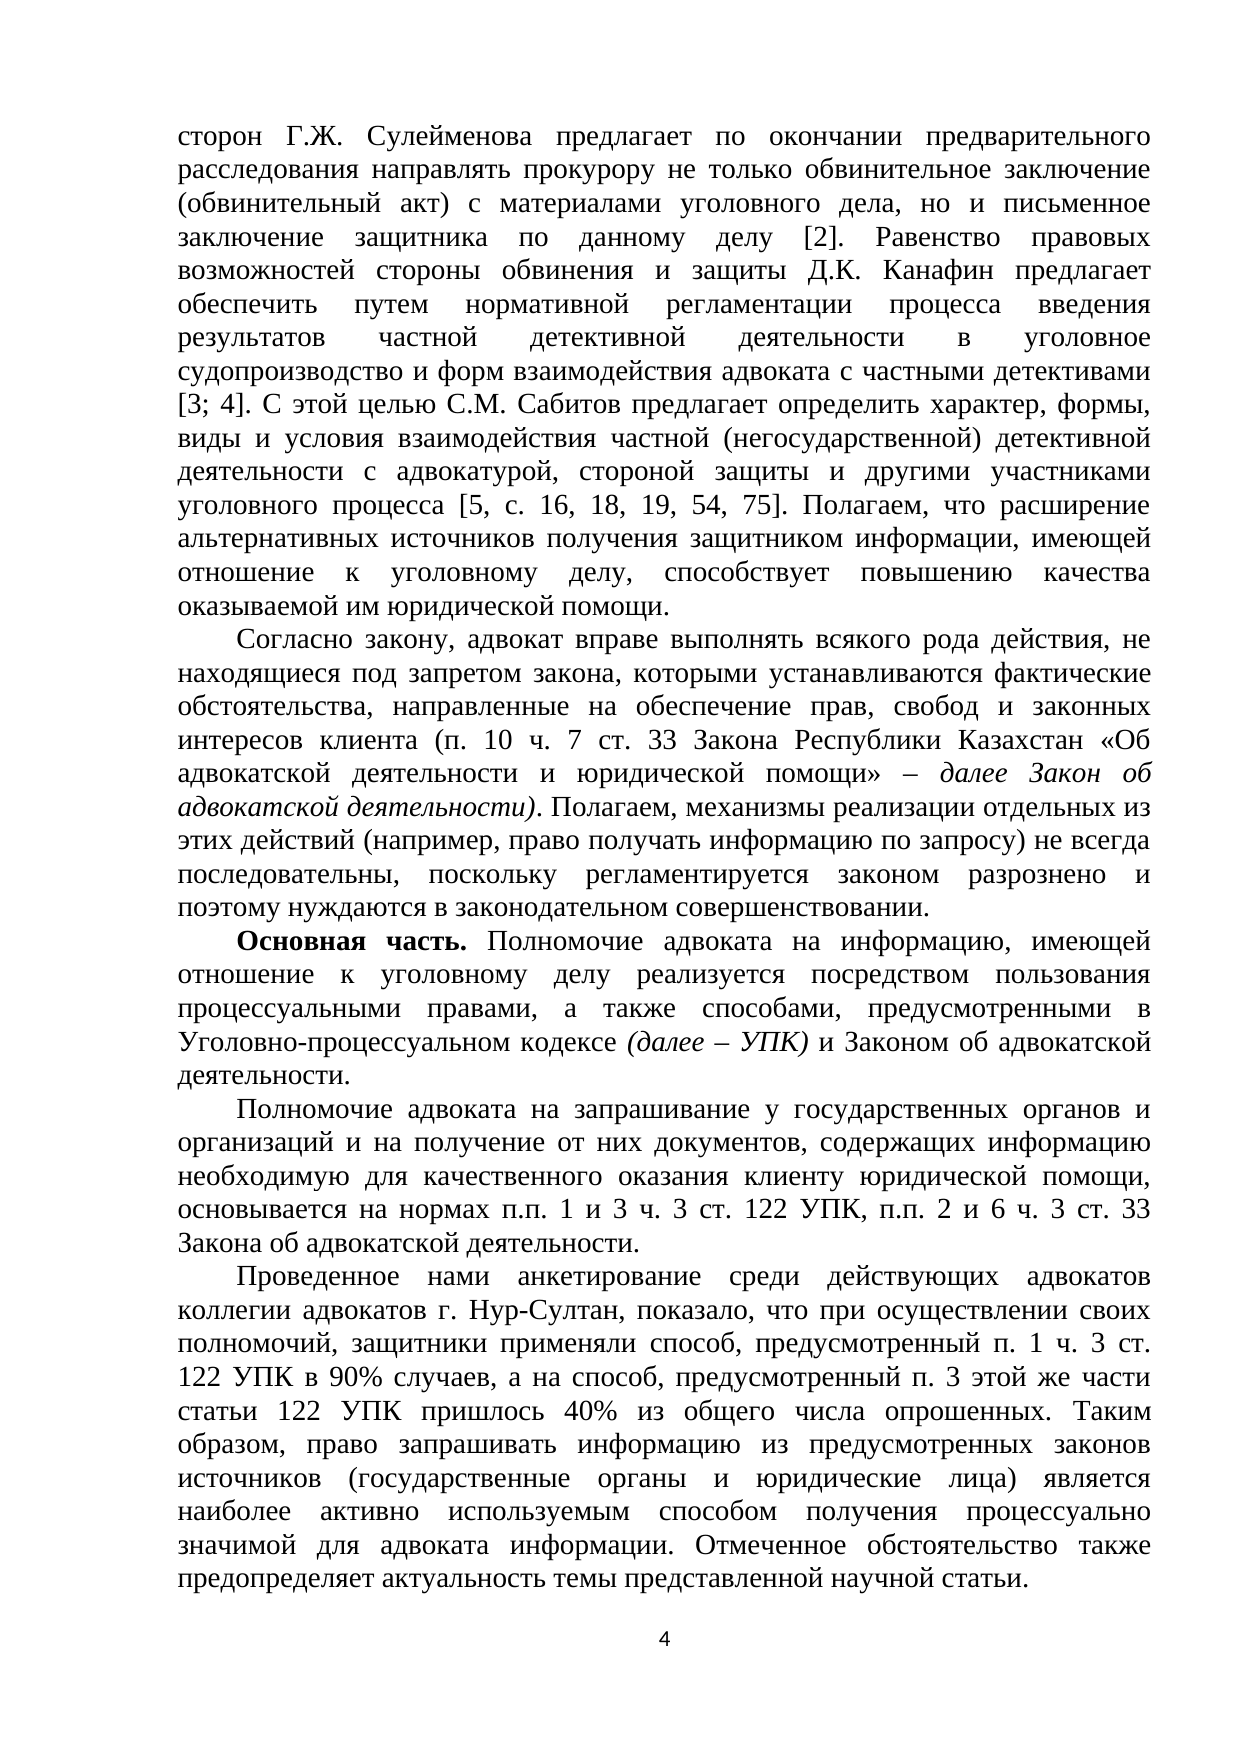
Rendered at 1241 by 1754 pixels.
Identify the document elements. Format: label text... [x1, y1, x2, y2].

text Согласно закону, адвокат вправе выполнять всякого рода действия, не находящиеся под запретом закона, которыми устанавливаются фактические обстоятельства, направленные на обеспечение прав, свобод и законных интересов клиента (п. 10 ч. 7 ст. 33 Закона Республики Казахстан «Об адвокатской деятельности и юридической помощи» – далее Закон об адвокатской деятельности). Полагаем, механизмы реализации отдельных из этих действий (например, право получать информацию по запросу) не всегда последовательны, поскольку регламентируется законом разрознено и поэтому нуждаются в законодательном совершенствовании. [177, 621, 1152, 923]
text Основная часть. Полномочие адвоката на информацию, имеющей отношение к уголовному делу реализуется посредством пользования процессуальными правами, а также способами, предусмотренными в Уголовно-процессуальном кодексе (далее – УПК) и Законом об адвокатской деятельности. [177, 923, 1152, 1091]
text Проведенное нами анкетирование среди действующих адвокатов коллегии адвокатов г. Нур-Султан, показало, что при осуществлении своих полномочий, защитники применяли способ, предусмотренный п. 1 ч. 3 ст. 122 УПК в 90% случаев, а на способ, предусмотренный п. 3 этой же части статьи 122 УПК пришлось 40% из общего числа опрошенных. Таким образом, право запрашивать информацию из предусмотренных законов источников (государственные органы и юридические лица) является наиболее активно используемым способом получения процессуально значимой для адвоката информации. Отмеченное обстоятельство также предопределяет актуальность темы представленной научной статьи. [177, 1258, 1152, 1594]
text Полномочие адвоката на запрашивание у государственных органов и организаций и на получение от них документов, содержащих информацию необходимую для качественного оказания клиенту юридической помощи, основывается на нормах п.п. 1 и 3 ч. 3 ст. 122 УПК, п.п. 2 и 6 ч. 3 ст. 33 Закона об адвокатской деятельности. [177, 1091, 1152, 1158]
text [177, 118, 1152, 621]
text Полномочие адвоката на запрашивание у государственных органов и организаций и на получение от них документов, содержащих информацию необходимую для качественного оказания клиенту юридической помощи, основывается на нормах п.п. 1 и 3 ч. 3 ст. 122 УПК, п.п. 2 и 6 ч. 3 ст. 33 Закона об адвокатской деятельности. [177, 1191, 1152, 1258]
